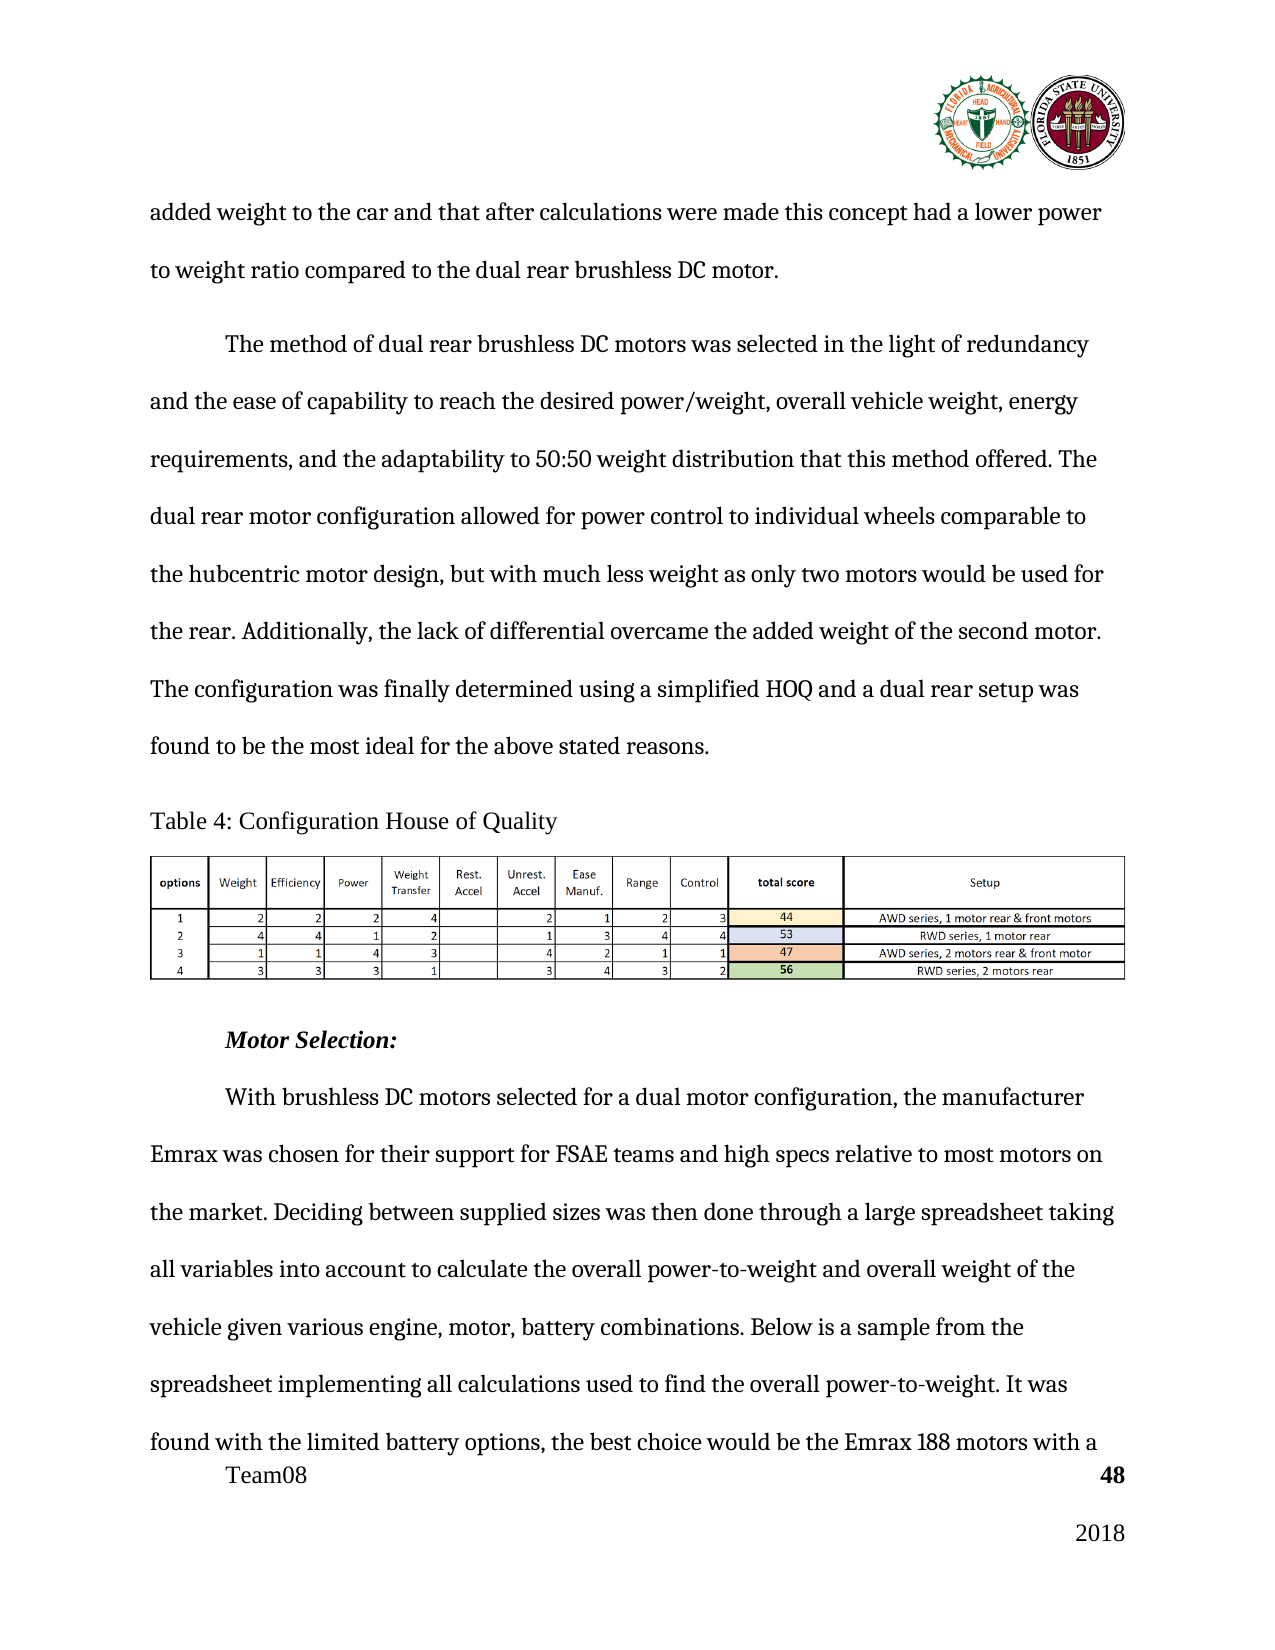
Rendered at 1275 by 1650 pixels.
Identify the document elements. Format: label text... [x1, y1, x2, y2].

text Table 4: Configuration House of Quality [150, 806, 1125, 835]
picture [933, 75, 1125, 170]
picture [150, 856, 1125, 980]
subtitle Motor Selection: [225, 1025, 1125, 1054]
text The method of dual rear brushless DC motors was selected in the light of redundancy and the ease of capability to reach the desired power/weight, overall vehicle weight, energy requirements, and the adaptability to 50:50 weight distribution that this method offered. The dual rear motor configuration allowed for power control to individual wheels comparable to the hubcentric motor design, but with much less weight as only two motors would be used for the rear. Additionally, the lack of differential overcame the added weight of the second motor. The configuration was finally determined using a simplified HOQ and a dual rear setup was found to be the most ideal for the above stated reasons. [150, 330, 1125, 761]
